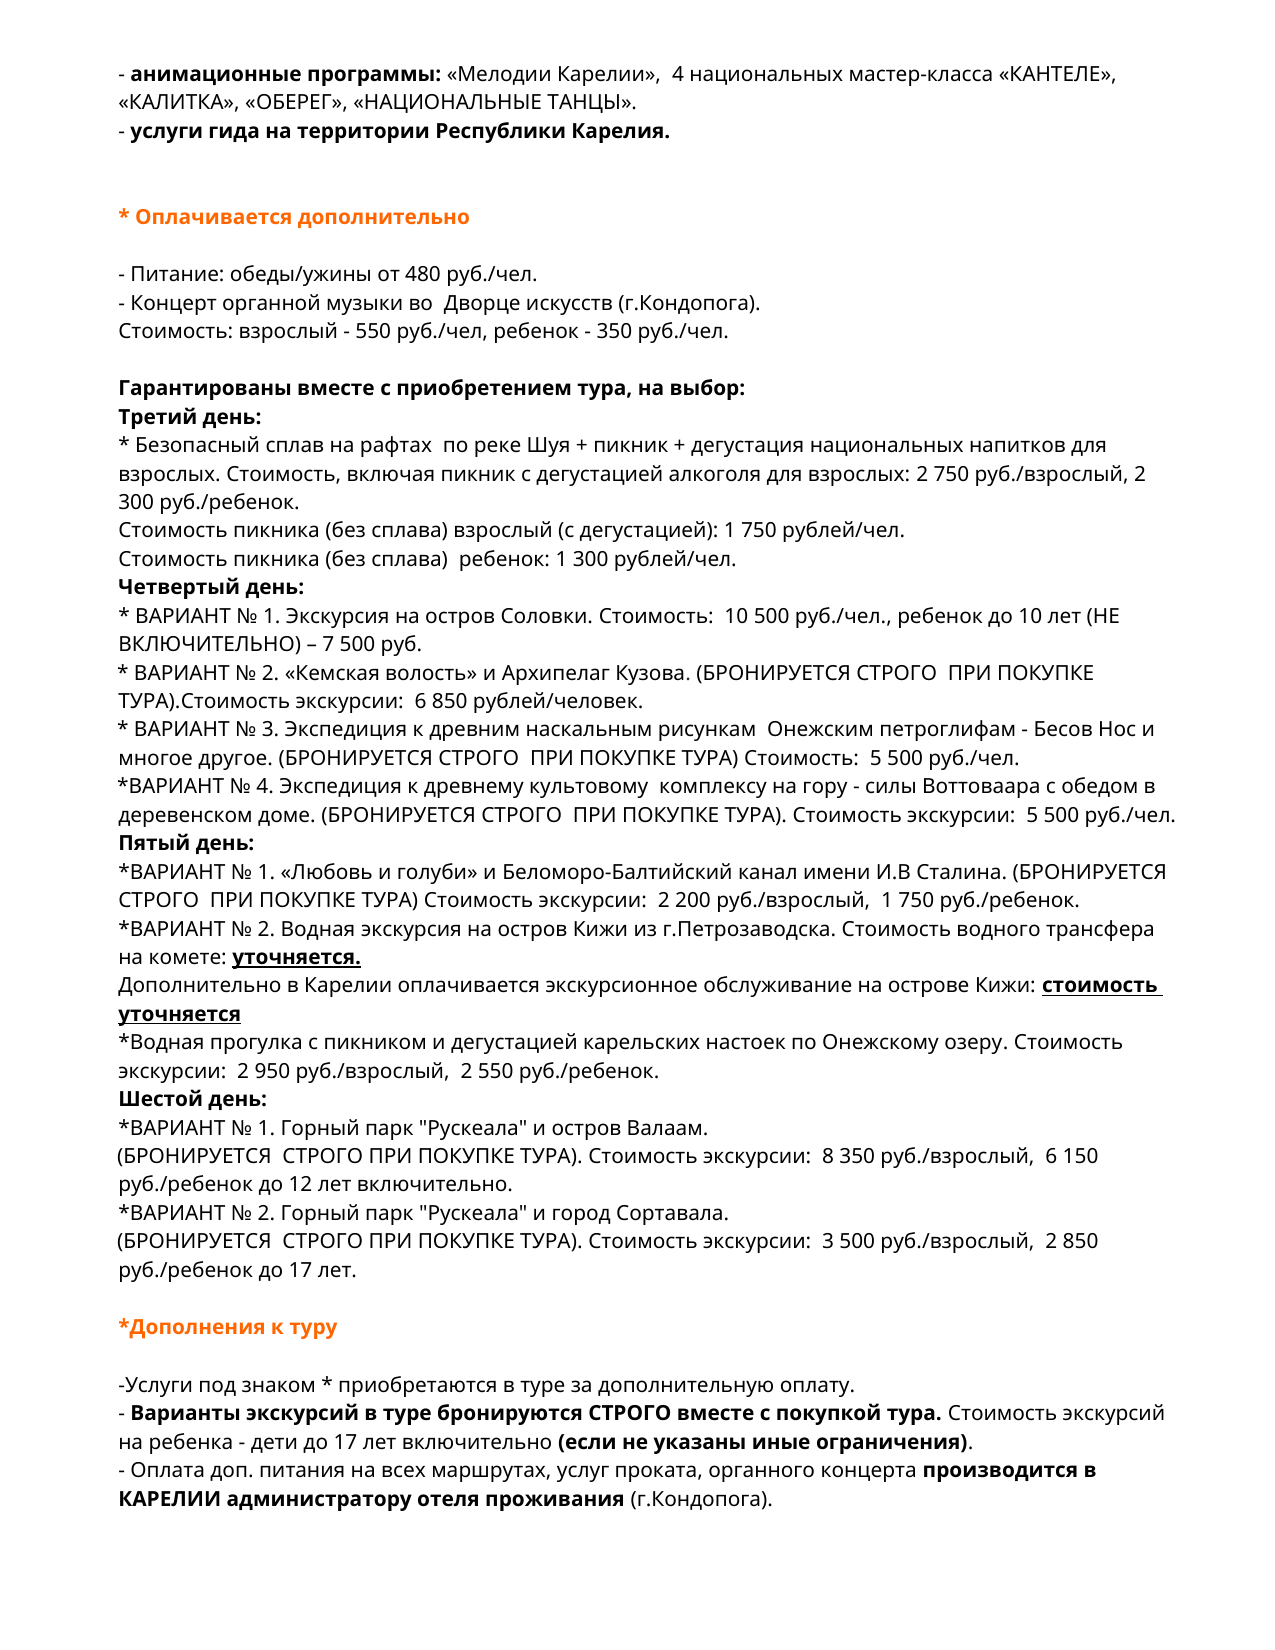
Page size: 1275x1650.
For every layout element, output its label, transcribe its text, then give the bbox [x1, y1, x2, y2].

text - услуги гида на территории Республики Карелия. [118, 116, 1181, 144]
text *Дополнения к туру [118, 1312, 1181, 1341]
text *ВАРИАНТ № 4. Экспедиция к древнему культовому комплексу на гору - силы Воттоваара с обедом в деревенском доме. (БРОНИРУЕТСЯ СТРОГО ПРИ ПОКУПКЕ ТУРА). Стоимость экскурсии: 5 500 руб./чел. [117, 771, 1181, 828]
text (БРОНИРУЕТСЯ СТРОГО ПРИ ПОКУПКЕ ТУРА). Стоимость экскурсии: 8 350 руб./взрослый, 6 150 руб./ребенок до 12 лет включительно. [117, 1141, 1181, 1198]
text *ВАРИАНТ № 1. «Любовь и голуби» и Беломоро-Балтийский канал имени И.В Сталина. (БРОНИРУЕТСЯ СТРОГО ПРИ ПОКУПКЕ ТУРА) Стоимость экскурсии: 2 200 руб./взрослый, 1 750 руб./ребенок. [118, 857, 1181, 914]
text * ВАРИАНТ № 1. Экскурсия на остров Соловки. Стоимость: 10 500 руб./чел., ребенок до 10 лет (НЕ ВКЛЮЧИТЕЛЬНО) – 7 500 руб. [118, 601, 1181, 658]
text - Питание: обеды/ужины от 480 руб./чел. [118, 259, 1181, 288]
text - анимационные программы: «Мелодии Карелии», 4 национальных мастер-класса «КАНТЕЛЕ», «КАЛИТКА», «ОБЕРЕГ», «НАЦИОНАЛЬНЫЕ ТАНЦЫ». [118, 59, 1181, 116]
text *ВАРИАНТ № 2. Горный парк "Рускеала" и город Сортавала. [118, 1198, 1181, 1226]
text * ВАРИАНТ № 3. Экспедиция к древним наскальным рисункам Онежским петроглифам - Бесов Нос и многое другое. (БРОНИРУЕТСЯ СТРОГО ПРИ ПОКУПКЕ ТУРА) Стоимость: 5 500 руб./чел. [117, 714, 1181, 771]
text Четвертый день: [118, 572, 1181, 601]
text *Водная прогулка с пикником и дегустацией карельских настоек по Онежскому озеру. Стоимость экскурсии: 2 950 руб./взрослый, 2 550 руб./ребенок. [118, 1027, 1181, 1084]
text Стоимость: взрослый - 550 руб./чел, ребенок - 350 руб./чел. [118, 316, 1181, 345]
text * Безопасный сплав на рафтах по реке Шуя + пикник + дегустация национальных напитков для взрослых. Стоимость, включая пикник с дегустацией алкоголя для взрослых: 2 750 руб./взрослый, 2 300 руб./ребенок. [118, 430, 1181, 516]
text - Концерт органной музыки во Дворце искусств (г.Кондопога). [118, 288, 1181, 316]
text Пятый день: [118, 828, 1181, 857]
text Гарантированы вместе с приобретением тура, на выбор: [118, 373, 1181, 402]
text *ВАРИАНТ № 1. Горный парк "Рускеала" и остров Валаам. [118, 1113, 1181, 1141]
text Стоимость пикника (без сплава) взрослый (с дегустацией): 1 750 рублей/чел. [118, 516, 1181, 544]
text * Оплачивается дополнительно [118, 202, 1181, 230]
text Шестой день: [118, 1084, 1181, 1113]
text - Варианты экскурсий в туре бронируются СТРОГО вместе с покупкой тура. Стоимость экскурсий на ребенка - дети до 17 лет включительно (если не указаны иные ограничения). [118, 1398, 1181, 1455]
text Третий день: [118, 402, 1181, 430]
text Дополнительно в Карелии оплачивается экскурсионное обслуживание на острове Кижи: стоимость уточняется [118, 971, 1181, 1027]
text * ВАРИАНТ № 2. «Кемская волость» и Архипелаг Кузова. (БРОНИРУЕТСЯ СТРОГО ПРИ ПОКУПКЕ ТУРА).Стоимость экскурсии: 6 850 рублей/человек. [117, 658, 1181, 714]
text Стоимость пикника (без сплава) ребенок: 1 300 рублей/чел. [118, 544, 1181, 572]
text *ВАРИАНТ № 2. Водная экскурсия на остров Кижи из г.Петрозаводска. Стоимость водного трансфера на комете: уточняется. [118, 914, 1181, 971]
text (БРОНИРУЕТСЯ СТРОГО ПРИ ПОКУПКЕ ТУРА). Стоимость экскурсии: 3 500 руб./взрослый, 2 850 руб./ребенок до 17 лет. [117, 1226, 1181, 1283]
text - Оплата доп. питания на всех маршрутах, услуг проката, органного концерта производится в КАРЕЛИИ администратору отеля проживания (г.Кондопога). [118, 1455, 1181, 1512]
text -Услуги под знаком * приобретаются в туре за дополнительную оплату. [118, 1370, 1181, 1398]
